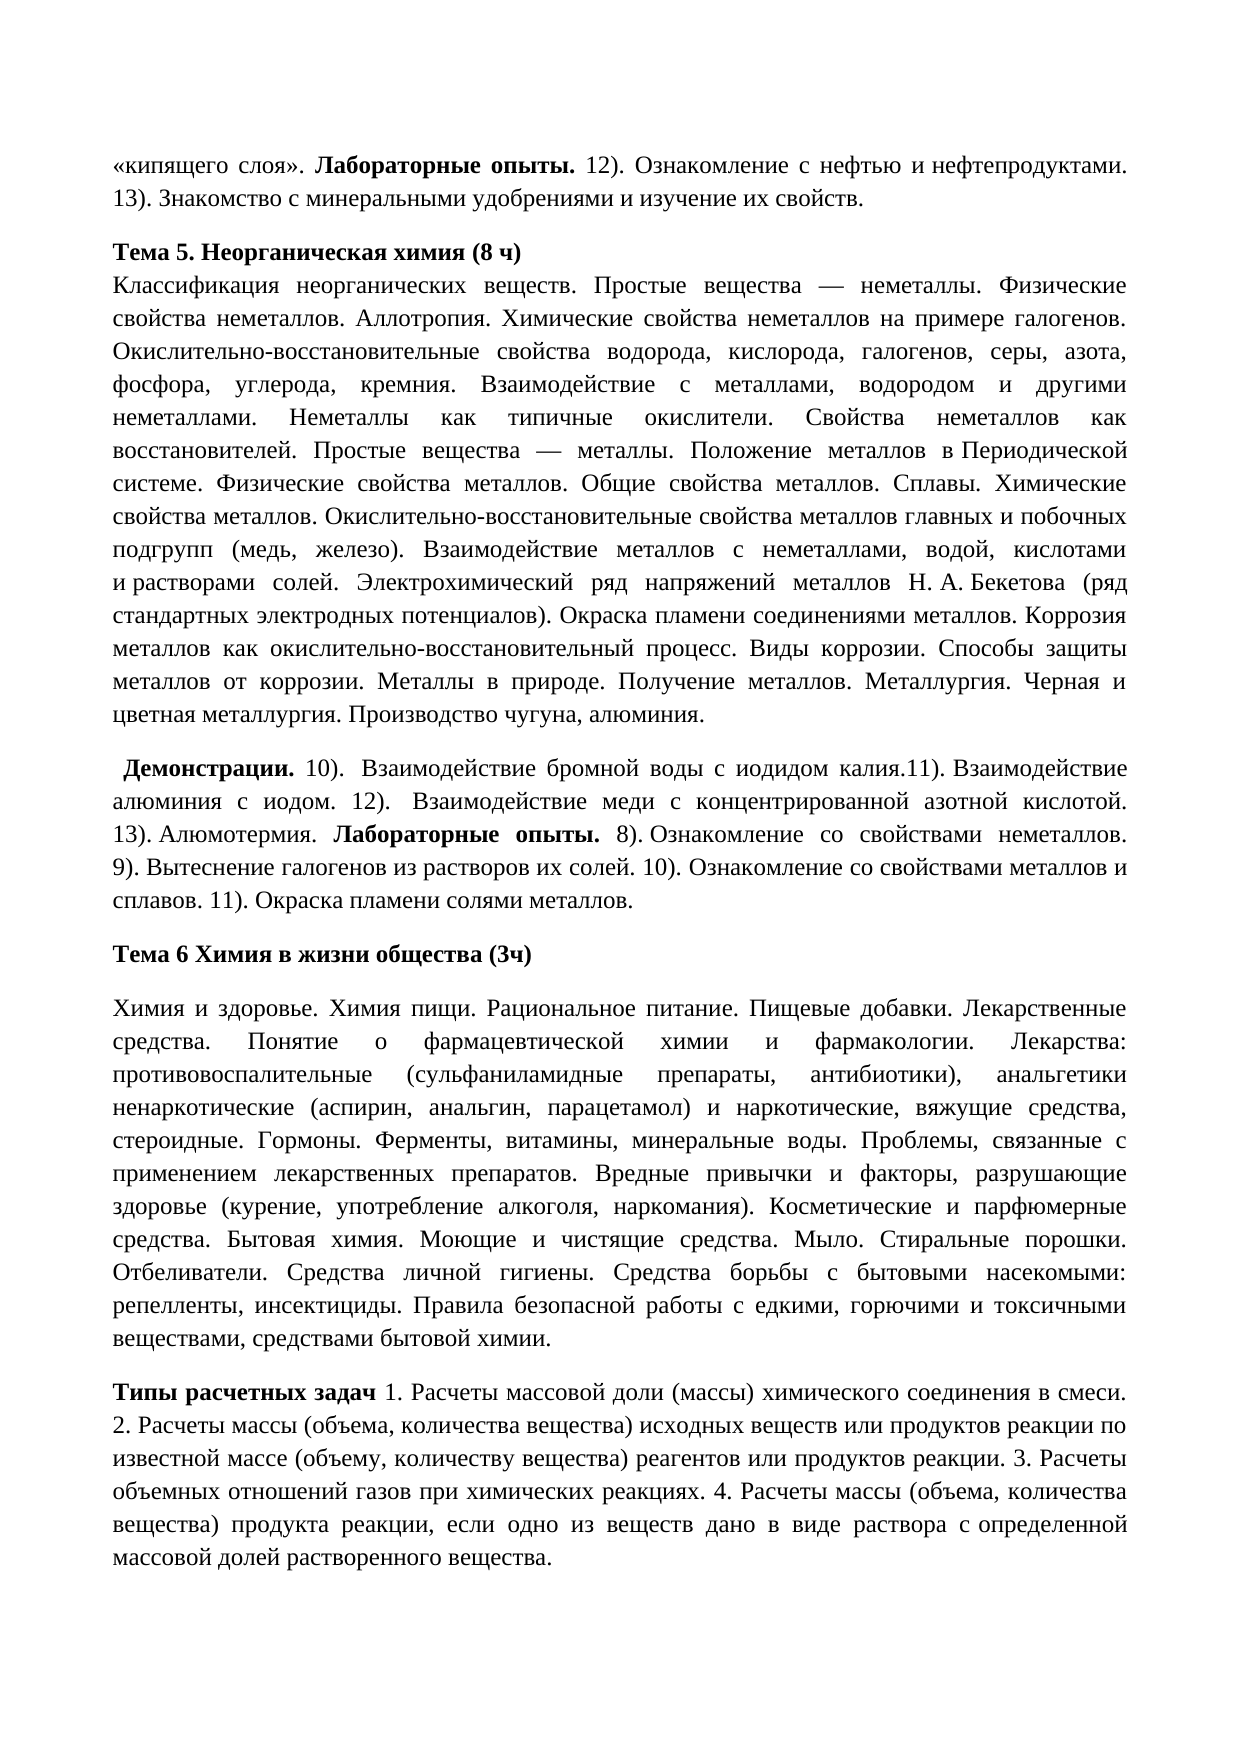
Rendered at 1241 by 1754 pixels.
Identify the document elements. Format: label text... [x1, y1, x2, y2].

subtitle Тема 5. Неорганическая химия (8 ч) [112, 237, 1128, 266]
text Демонстрации. 10). Взаимодействие бромной воды с иодидом калия.11). Взаимодействие алюминия с иодом. 12). Взаимодействие меди с концентрированной азотной кислотой. 13). Алюмотермия. Лабораторные опыты. 8). Ознакомление со свойствами неметаллов. 9). Вытеснение галогенов из растворов их солей. 10). Ознакомление со свойствами металлов и сплавов. 11). Окраска пламени солями металлов. [112, 753, 1128, 914]
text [112, 150, 1128, 212]
text Химия и здоровье. Химия пищи. Рациональное питание. Пищевые добавки. Лекарственные средства. Понятие о фармацевтической химии и фармакологии. Лекарства: противовоспалительные (сульфаниламидные препараты, антибиотики), анальгетики ненаркотические (аспирин, анальгин, парацетамол) и наркотические, вяжущие средства, стероидные. Гормоны. Ферменты, витамины, минеральные воды. Проблемы, связанные с применением лекарственных препаратов. Вредные привычки и факторы, разрушающие здоровье (курение, употребление алкоголя, наркомания). Косметические и парфюмерные средства. Бытовая химия. Моющие и чистящие средства. Мыло. Стиральные порошки. Отбеливатели. Средства личной гигиены. Средства борьбы с бытовыми насекомыми: репелленты, инсектициды. Правила безопасной работы с едкими, горючими и токсичными веществами, средствами бытовой химии. [112, 993, 1128, 1352]
text Тема 6 Химия в жизни общества (3ч) [112, 939, 1128, 968]
text Классификация неорганических веществ. Простые вещества — неметаллы. Физические свойства неметаллов. Аллотропия. Химические свойства неметаллов на примере галогенов. Окислительно-восстановительные свойства водорода, кислорода, галогенов, серы, азота, фосфора, углерода, кремния. Взаимодействие с металлами, водородом и другими неметаллами. Неметаллы как типичные окислители. Свойства неметаллов как восстановителей. Простые вещества — металлы. Положение металлов в Периодической системе. Физические свойства металлов. Общие свойства металлов. Сплавы. Химические свойства металлов. Окислительно-восстановительные свойства металлов главных и побочных подгрупп (медь, железо). Взаимодействие металлов с неметаллами, водой, кислотами и растворами солей. Электрохимический ряд напряжений металлов Н. А. Бекетова (ряд стандартных электродных потенциалов). Окраска пламени соединениями металлов. Коррозия металлов как окислительно-восстановительный процесс. Виды коррозии. Способы защиты металлов от коррозии. Металлы в природе. Получение металлов. Металлургия. Черная и цветная металлургия. Производство чугуна, алюминия. [112, 270, 1128, 728]
text Типы расчетных задач 1. Расчеты массовой доли (массы) химического соединения в смеси. 2. Расчеты массы (объема, количества вещества) исходных веществ или продуктов реакции по известной массе (объему, количеству вещества) реагентов или продуктов реакции. 3. Расчеты объемных отношений газов при химических реакциях. 4. Расчеты массы (объема, количества вещества) продукта реакции, если одно из веществ дано в виде раствора с определенной массовой долей растворенного вещества. [112, 1377, 1128, 1571]
